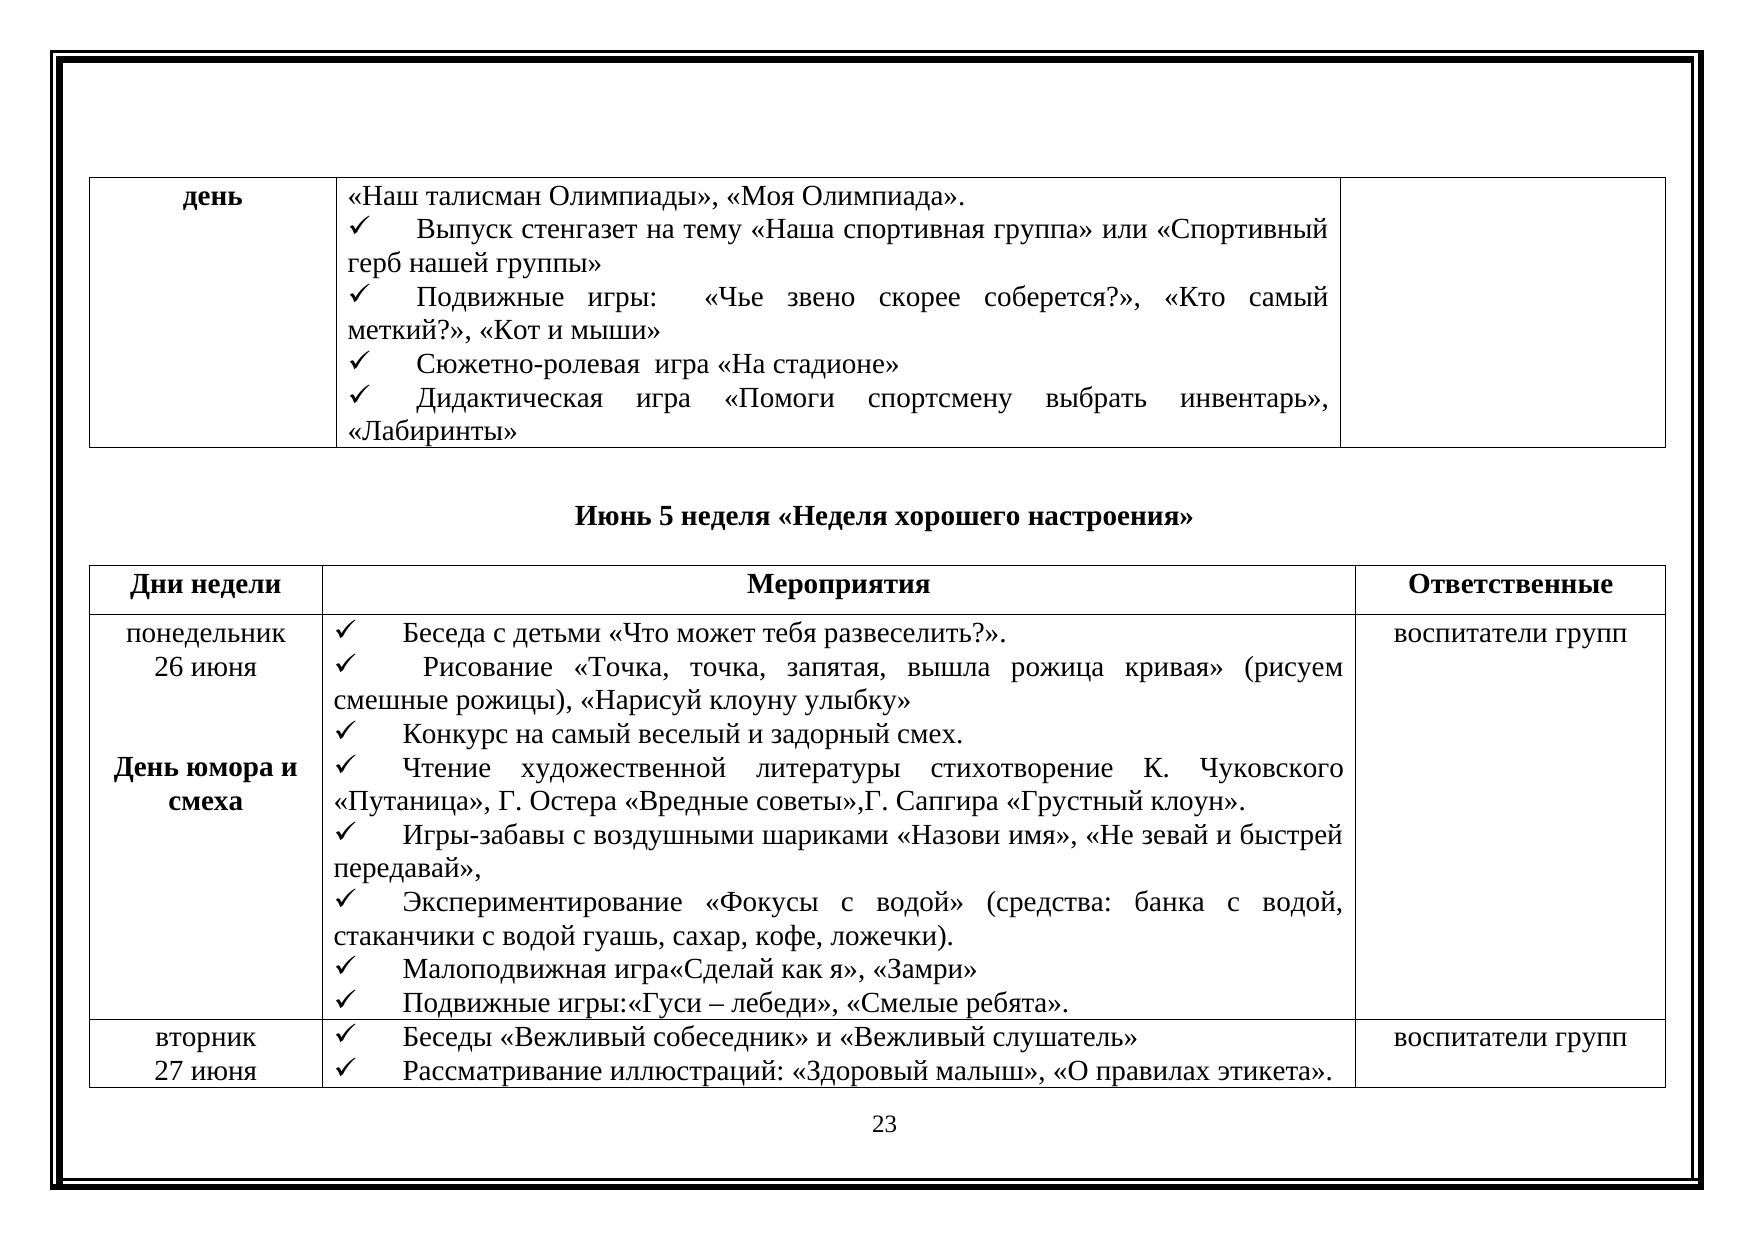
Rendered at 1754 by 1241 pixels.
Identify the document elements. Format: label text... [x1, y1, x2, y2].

table_cell понедельник 26 июня День юмора и смеха [90, 615, 322, 1018]
table_header Дни недели [90, 566, 322, 614]
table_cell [1341, 178, 1665, 447]
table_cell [90, 1020, 322, 1087]
text Июнь 5 неделя «Неделя хорошего настроения» [89, 498, 1680, 532]
table_header Ответственные [1356, 566, 1665, 614]
table_cell воспитатели групп [1356, 1020, 1665, 1087]
table_cell воспитатели групп [1356, 615, 1665, 1018]
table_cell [323, 1020, 1355, 1087]
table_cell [337, 178, 1340, 447]
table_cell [90, 178, 336, 447]
table_header Мероприятия [323, 566, 1355, 614]
table_cell Беседа с детьми «Что может тебя развеселить?». Рисование «Точка, точка, запятая, вышла рожица кривая» (рисуем смешные рожицы), «Нарисуй клоуну улыбку» Конкурс на самый веселый и задорный смех. Чтение художественной литературы стихотворение К. Чуковского «Путаница», Г. Остера «Вредные советы»,Г. Сапгира «Грустный клоун». Игры-забавы с воздушными шариками «Назови имя», «Не зевай и быстрей передавай», Экспериментирование «Фокусы с водой» (средства: банка с водой, стаканчики с водой гуашь, сахар, кофе, ложечки). Малоподвижная игра«Сделай как я», «Замри» Подвижные игры:«Гуси – лебеди», «Смелые ребята». [323, 615, 1355, 1018]
